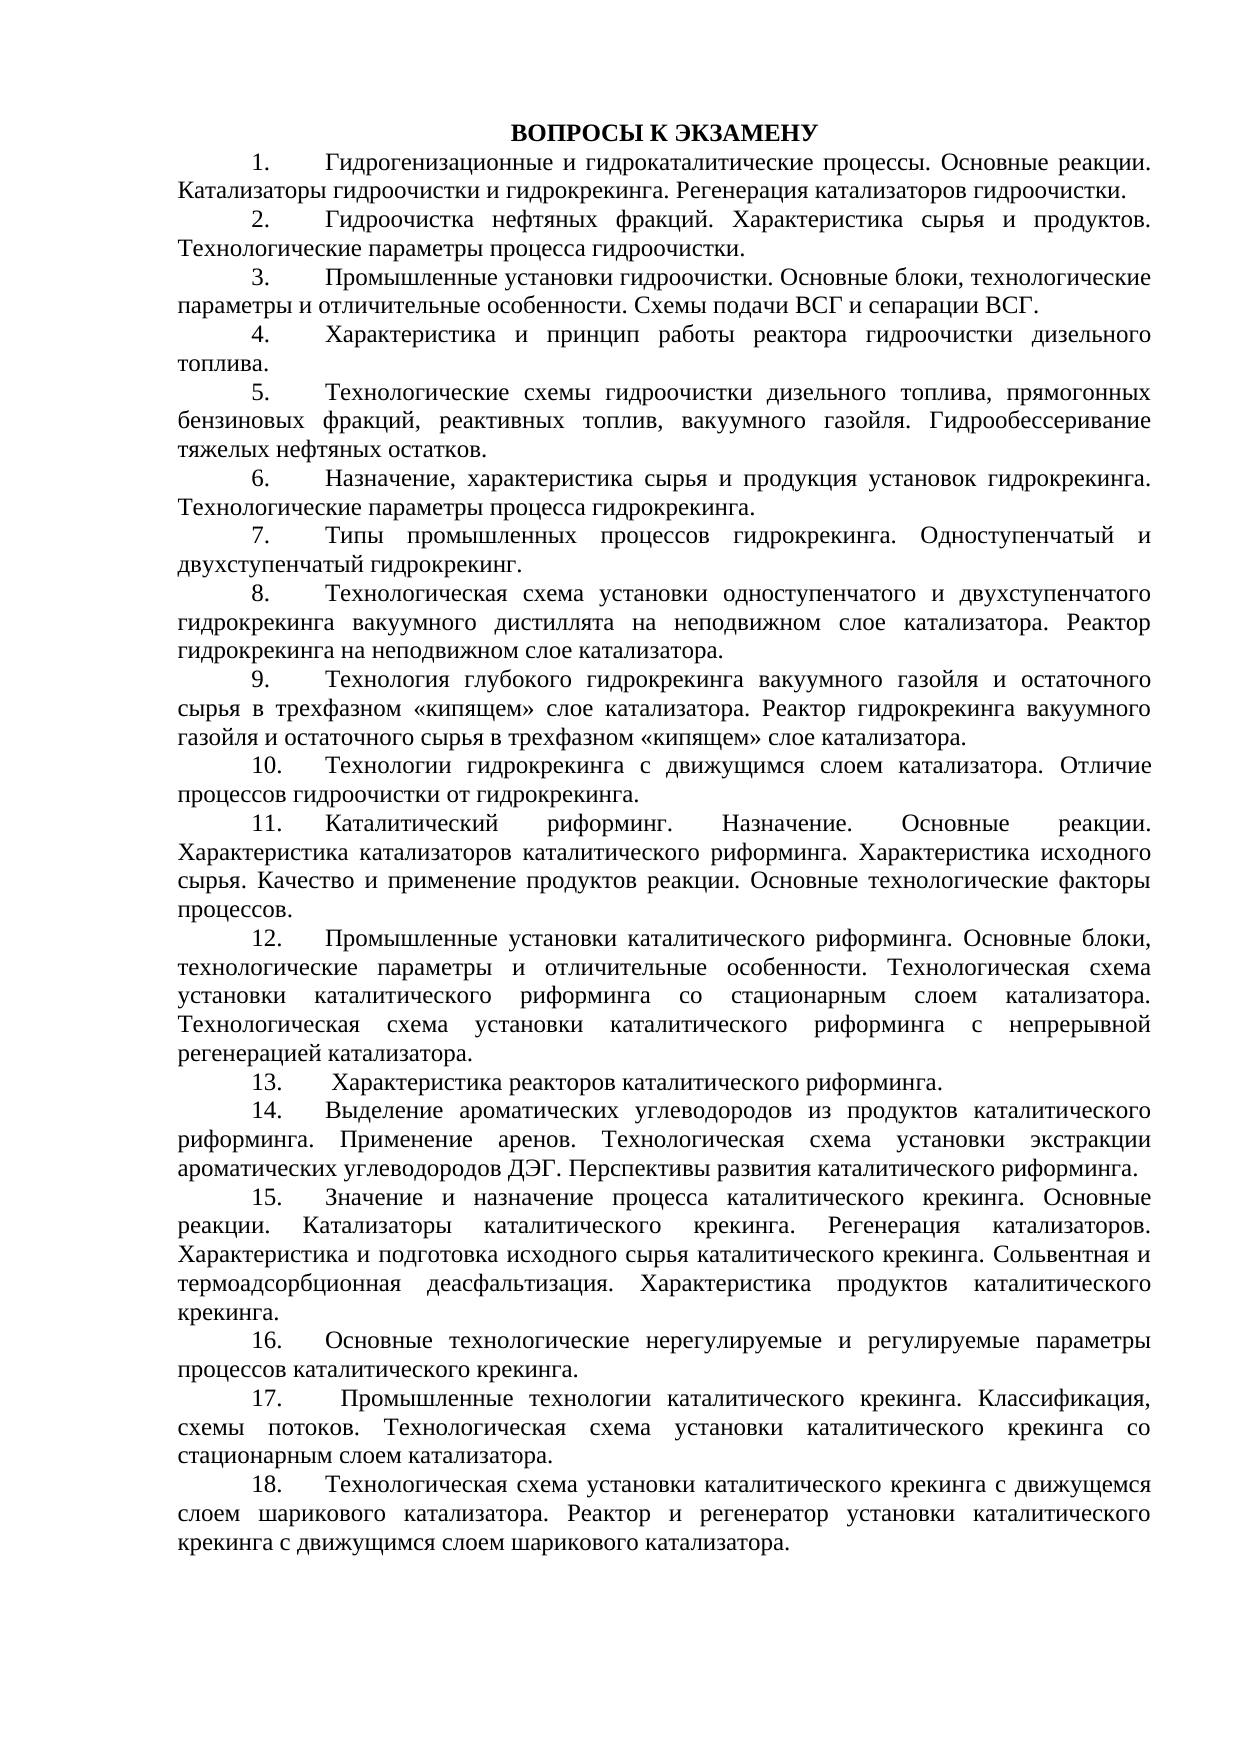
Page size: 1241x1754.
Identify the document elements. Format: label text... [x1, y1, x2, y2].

list Технологическая схема установки каталитического крекинга с движущемся слоем шарикового катализатора. Реактор и регенератор установки каталитического крекинга с движущимся слоем шарикового катализатора. [177, 1469, 1152, 1556]
list Выделение ароматических углеводородов из продуктов каталитического риформинга. Применение аренов. Технологическая схема установки экстракции ароматических углеводородов ДЭГ. Перспективы развития каталитического риформинга. [177, 1096, 1152, 1182]
text ВОПРОСЫ К ЭКЗАМЕНУ [177, 118, 1152, 147]
list Промышленные технологии каталитического крекинга. Классификация, схемы потоков. Технологическая схема установки каталитического крекинга со стационарным слоем катализатора. [177, 1383, 1152, 1469]
list Технологии гидрокрекинга с движущимся слоем катализатора. Отличие процессов гидроочистки от гидрокрекинга. [177, 751, 1152, 808]
list Технологические схемы гидроочистки дизельного топлива, прямогонных бензиновых фракций, реактивных топлив, вакуумного газойля. Гидрообессеривание тяжелых нефтяных остатков. [177, 377, 1152, 463]
list Характеристика и принцип работы реактора гидроочистки дизельного топлива. [177, 319, 1152, 377]
list Назначение, характеристика сырья и продукция установок гидрокрекинга. Технологические параметры процесса гидрокрекинга. [177, 463, 1152, 521]
list Гидроочистка нефтяных фракций. Характеристика сырья и продуктов. Технологические параметры процесса гидроочистки. [177, 204, 1152, 262]
list Типы промышленных процессов гидрокрекинга. Одноступенчатый и двухступенчатый гидрокрекинг. [177, 521, 1152, 578]
list Основные технологические нерегулируемые и регулируемые параметры процессов каталитического крекинга. [177, 1326, 1152, 1383]
list Каталитический риформинг. Назначение. Основные реакции. Характеристика катализаторов каталитического риформинга. Характеристика исходного сырья. Качество и применение продуктов реакции. Основные технологические факторы процессов. [177, 808, 1152, 923]
list Значение и назначение процесса каталитического крекинга. Основные реакции. Катализаторы каталитического крекинга. Регенерация катализаторов. Характеристика и подготовка исходного сырья каталитического крекинга. Сольвентная и термоадсорбционная деасфальтизация. Характеристика продуктов каталитического крекинга. [177, 1182, 1152, 1326]
list Промышленные установки каталитического риформинга. Основные блоки, технологические параметры и отличительные особенности. Технологическая схема установки каталитического риформинга со стационарным слоем катализатора. Технологическая схема установки каталитического риформинга с непрерывной регенерацией катализатора. [177, 923, 1152, 1067]
list Технология глубокого гидрокрекинга вакуумного газойля и остаточного сырья в трехфазном «кипящем» слое катализатора. Реактор гидрокрекинга вакуумного газойля и остаточного сырья в трехфазном «кипящем» слое катализатора. [177, 664, 1152, 751]
list Промышленные установки гидроочистки. Основные блоки, технологические параметры и отличительные особенности. Схемы подачи ВСГ и сепарации ВСГ. [177, 262, 1152, 319]
list Технологическая схема установки одноступенчатого и двухступенчатого гидрокрекинга вакуумного дистиллята на неподвижном слое катализатора. Реактор гидрокрекинга на неподвижном слое катализатора. [177, 578, 1152, 664]
list Характеристика реакторов каталитического риформинга. [177, 1067, 1152, 1096]
list Гидрогенизационные и гидрокаталитические процессы. Основные реакции. Катализаторы гидроочистки и гидрокрекинга. Регенерация катализаторов гидроочистки. [177, 147, 1152, 204]
